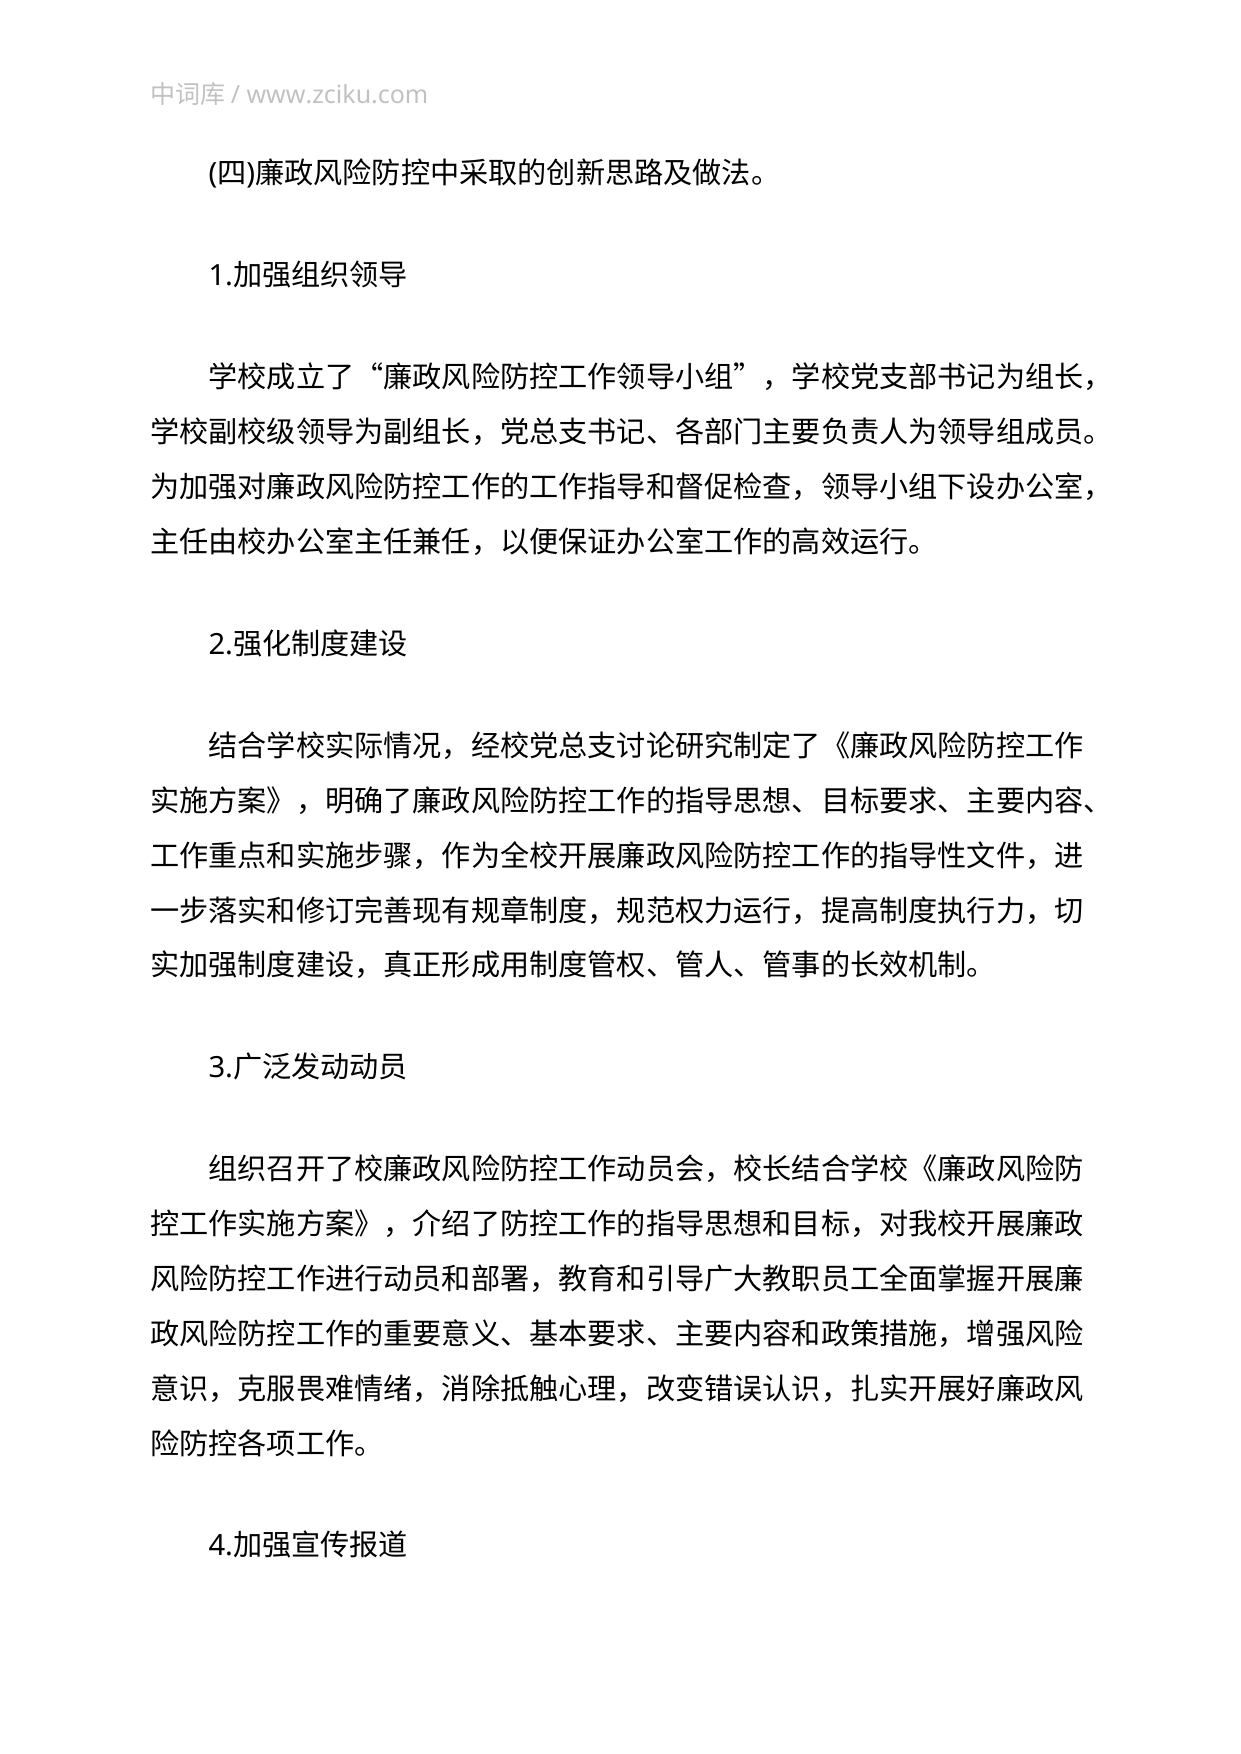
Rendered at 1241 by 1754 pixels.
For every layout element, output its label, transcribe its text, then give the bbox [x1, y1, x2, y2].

text 1.加强组织领导 [150, 252, 1090, 294]
text 学校成立了“廉政风险防控工作领导小组”，学校党支部书记为组长，学校副校级领导为副组长，党总支书记、各部门主要负责人为领导组成员。为加强对廉政风险防控工作的工作指导和督促检查，领导小组下设办公室，主任由校办公室主任兼任，以便保证办公室工作的高效运行。 [150, 354, 1090, 561]
text (四)廉政风险防控中采取的创新思路及做法。 [150, 150, 1090, 192]
text 2.强化制度建设 [150, 620, 1090, 663]
text 3.广泛发动动员 [150, 1044, 1090, 1086]
text 4.加强宣传报道 [150, 1522, 1090, 1564]
text 组织召开了校廉政风险防控工作动员会，校长结合学校《廉政风险防控工作实施方案》，介绍了防控工作的指导思想和目标，对我校开展廉政风险防控工作进行动员和部署，教育和引导广大教职员工全面掌握开展廉政风险防控工作的重要意义、基本要求、主要内容和政策措施，增强风险意识，克服畏难情绪，消除抵触心理，改变错误认识，扎实开展好廉政风险防控各项工作。 [150, 1146, 1090, 1462]
text 结合学校实际情况，经校党总支讨论研究制定了《廉政风险防控工作实施方案》，明确了廉政风险防控工作的指导思想、目标要求、主要内容、工作重点和实施步骤，作为全校开展廉政风险防控工作的指导性文件，进一步落实和修订完善现有规章制度，规范权力运行，提高制度执行力，切实加强制度建设，真正形成用制度管权、管人、管事的长效机制。 [150, 722, 1090, 984]
